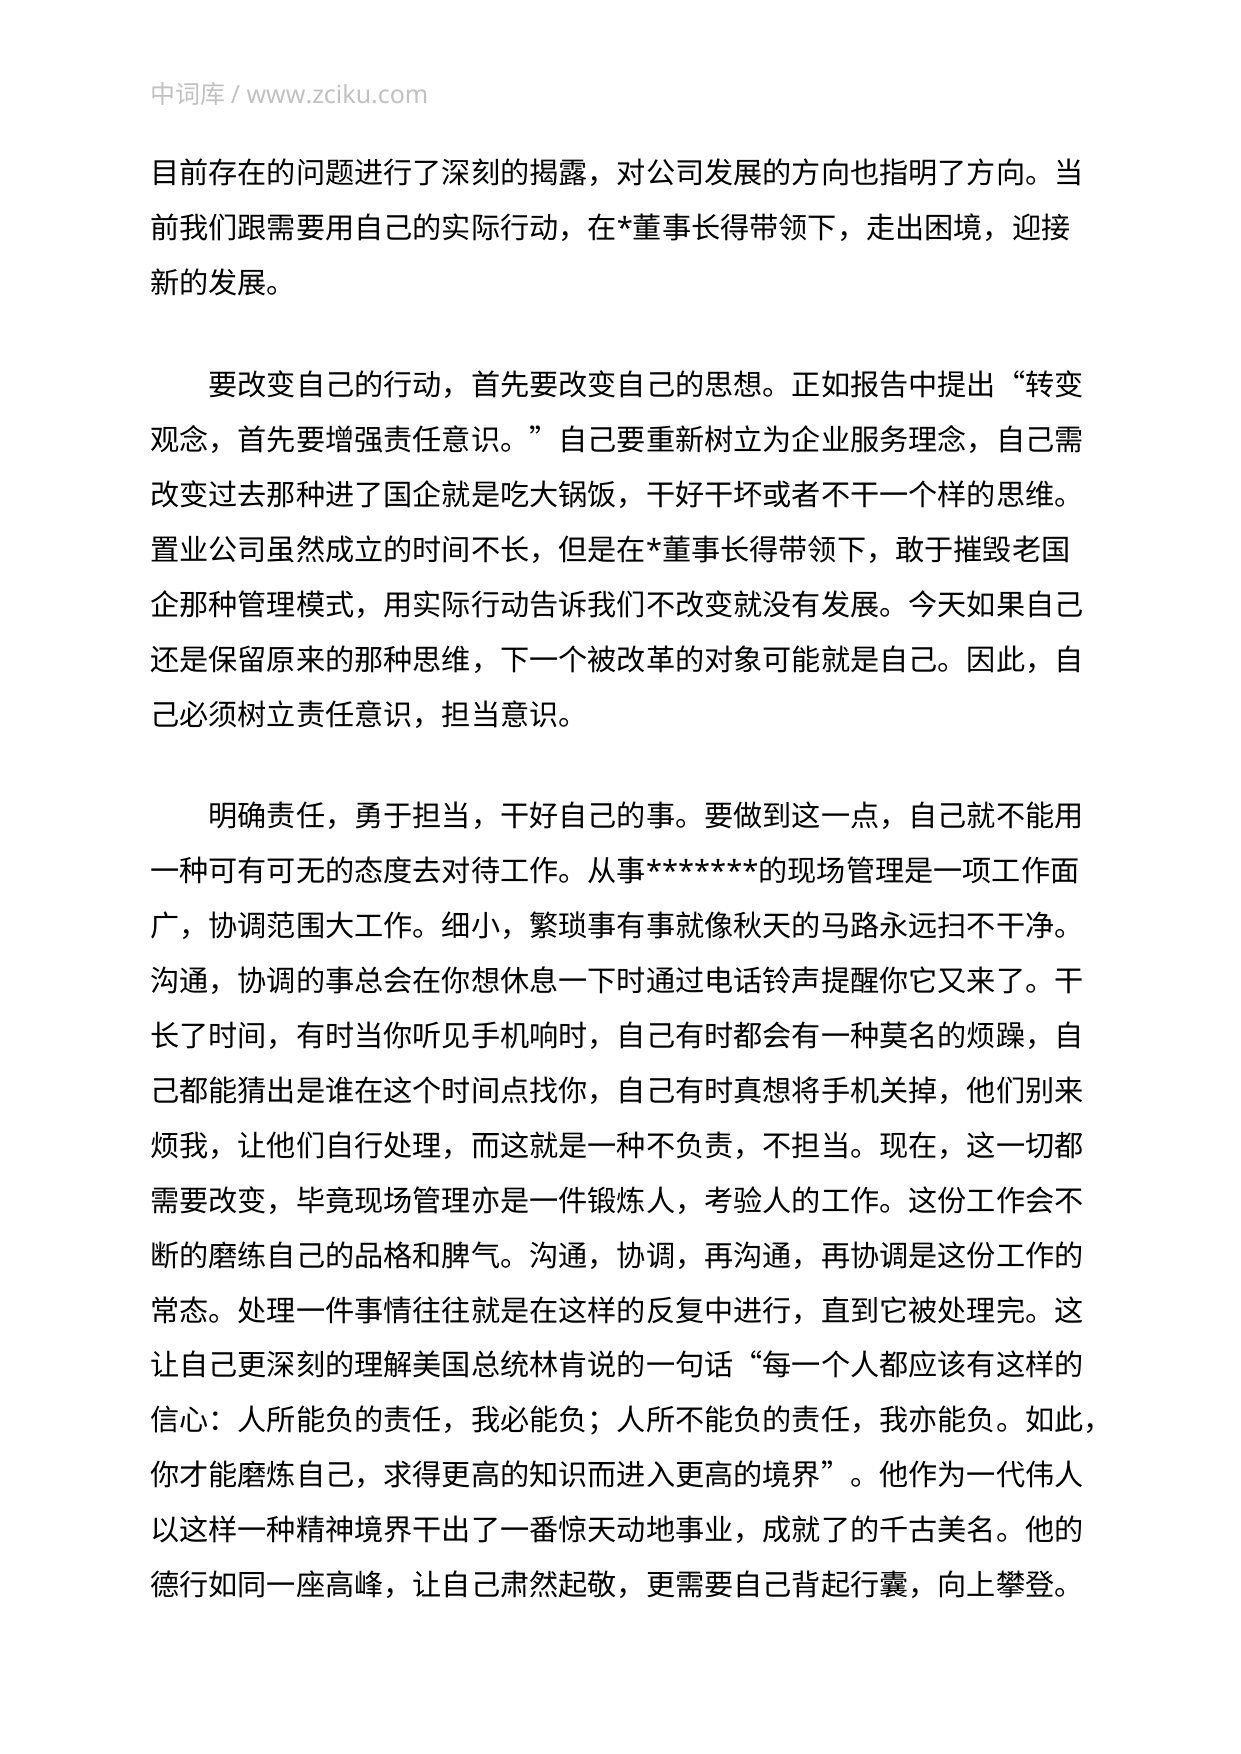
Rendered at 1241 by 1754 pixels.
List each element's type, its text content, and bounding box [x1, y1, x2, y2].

text 明确责任，勇于担当，干好自己的事。要做到这一点，自己就不能用一种可有可无的态度去对待工作。从事*******的现场管理是一项工作面广，协调范围大工作。细小，繁琐事有事就像秋天的马路永远扫不干净。沟通，协调的事总会在你想休息一下时通过电话铃声提醒你它又来了。干长了时间，有时当你听见手机响时，自己有时都会有一种莫名的烦躁，自己都能猜出是谁在这个时间点找你，自己有时真想将手机关掉，他们别来烦我，让他们自行处理，而这就是一种不负责，不担当。现在，这一切都需要改变，毕竟现场管理亦是一件锻炼人，考验人的工作。这份工作会不断的磨练自己的品格和脾气。沟通，协调，再沟通，再协调是这份工作的常态。处理一件事情往往就是在这样的反复中进行，直到它被处理完。这让自己更深刻的理解美国总统林肯说的一句话“每一个人都应该有这样的信心：人所能负的责任，我必能负；人所不能负的责任，我亦能负。如此，你才能磨炼自己，求得更高的知识而进入更高的境界”。他作为一代伟人以这样一种精神境界干出了一番惊天动地事业，成就了的千古美名。他的德行如同一座高峰，让自己肃然起敬，更需要自己背起行囊，向上攀登。 [150, 793, 1090, 1604]
text 要改变自己的行动，首先要改变自己的思想。正如报告中提出“转变观念，首先要增强责任意识。”自己要重新树立为企业服务理念，自己需改变过去那种进了国企就是吃大锅饭，干好干坏或者不干一个样的思维。置业公司虽然成立的时间不长，但是在*董事长得带领下，敢于摧毁老国企那种管理模式，用实际行动告诉我们不改变就没有发展。今天如果自己还是保留原来的那种思维，下一个被改革的对象可能就是自己。因此，自己必须树立责任意识，担当意识。 [150, 362, 1090, 733]
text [150, 150, 1090, 302]
